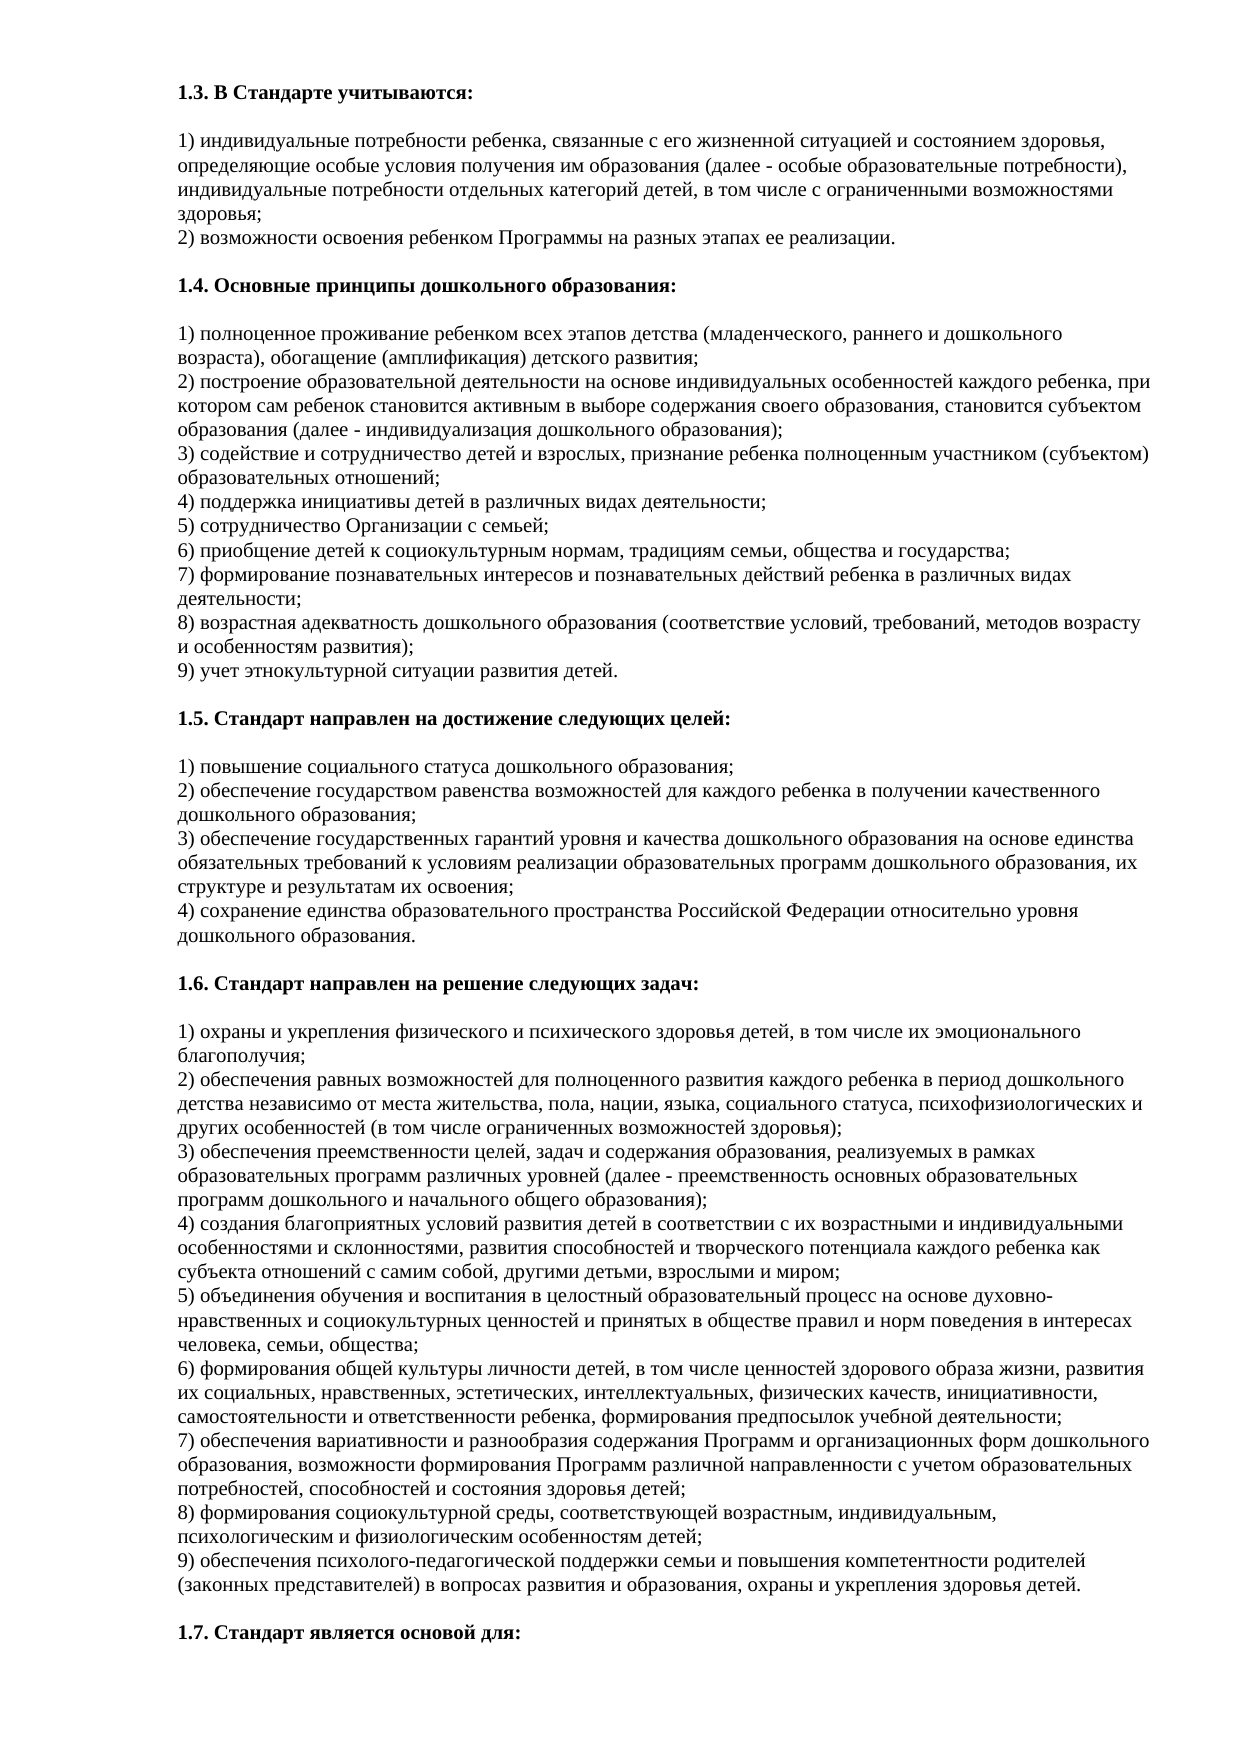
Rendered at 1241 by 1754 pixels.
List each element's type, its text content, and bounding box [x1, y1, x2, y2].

text 1.4. Основные принципы дошкольного образования: [177, 273, 1152, 297]
text 9) учет этнокультурной ситуации развития детей. [177, 658, 1152, 682]
text 1.6. Стандарт направлен на решение следующих задач: [177, 971, 1152, 995]
text 5) сотрудничество Организации с семьей; [177, 513, 1152, 537]
text 1) полноценное проживание ребенком всех этапов детства (младенческого, раннего и дошкольного возраста), обогащение (амплификация) детского развития; [177, 321, 1152, 369]
text 1) повышение социального статуса дошкольного образования; [177, 754, 1152, 778]
text 2) возможности освоения ребенком Программы на разных этапах ее реализации. [177, 225, 1152, 249]
text 1.7. Стандарт является основой для: [177, 1620, 1152, 1644]
text 3) обеспечения преемственности целей, задач и содержания образования, реализуемых в рамках образовательных программ различных уровней (далее - преемственность основных образовательных программ дошкольного и начального общего образования); [177, 1139, 1152, 1211]
text 2) обеспечения равных возможностей для полноценного развития каждого ребенка в период дошкольного детства независимо от места жительства, пола, нации, языка, социального статуса, психофизиологических и других особенностей (в том числе ограниченных возможностей здоровья); [177, 1067, 1152, 1139]
text 6) приобщение детей к социокультурным нормам, традициям семьи, общества и государства; [177, 537, 1152, 562]
text 2) обеспечение государством равенства возможностей для каждого ребенка в получении качественного дошкольного образования; [177, 778, 1152, 826]
text 5) объединения обучения и воспитания в целостный образовательный процесс на основе духовно-нравственных и социокультурных ценностей и принятых в обществе правил и норм поведения в интересах человека, семьи, общества; [177, 1283, 1152, 1356]
text 6) формирования общей культуры личности детей, в том числе ценностей здорового образа жизни, развития их социальных, нравственных, эстетических, интеллектуальных, физических качеств, инициативности, самостоятельности и ответственности ребенка, формирования предпосылок учебной деятельности; [177, 1356, 1152, 1428]
text 2) построение образовательной деятельности на основе индивидуальных особенностей каждого ребенка, при котором сам ребенок становится активным в выборе содержания своего образования, становится субъектом образования (далее - индивидуализация дошкольного образования); [177, 369, 1152, 441]
text 4) создания благоприятных условий развития детей в соответствии с их возрастными и индивидуальными особенностями и склонностями, развития способностей и творческого потенциала каждого ребенка как субъекта отношений с самим собой, другими детьми, взрослыми и миром; [177, 1211, 1152, 1283]
text 1) охраны и укрепления физического и психического здоровья детей, в том числе их эмоционального благополучия; [177, 1019, 1152, 1067]
text 1.5. Стандарт направлен на достижение следующих целей: [177, 706, 1152, 730]
text 4) сохранение единства образовательного пространства Российской Федерации относительно уровня дошкольного образования. [177, 898, 1152, 947]
text 7) формирование познавательных интересов и познавательных действий ребенка в различных видах деятельности; [177, 562, 1152, 610]
text 8) возрастная адекватность дошкольного образования (соответствие условий, требований, методов возрасту и особенностям развития); [177, 610, 1152, 658]
text 3) содействие и сотрудничество детей и взрослых, признание ребенка полноценным участником (субъектом) образовательных отношений; [177, 441, 1152, 489]
text 9) обеспечения психолого-педагогической поддержки семьи и повышения компетентности родителей (законных представителей) в вопросах развития и образования, охраны и укрепления здоровья детей. [177, 1548, 1152, 1596]
text 4) поддержка инициативы детей в различных видах деятельности; [177, 489, 1152, 513]
text 1) индивидуальные потребности ребенка, связанные с его жизненной ситуацией и состоянием здоровья, определяющие особые условия получения им образования (далее - особые образовательные потребности), индивидуальные потребности отдельных категорий детей, в том числе с ограниченными возможностями здоровья; [177, 128, 1152, 225]
text 3) обеспечение государственных гарантий уровня и качества дошкольного образования на основе единства обязательных требований к условиям реализации образовательных программ дошкольного образования, их структуре и результатам их освоения; [177, 826, 1152, 898]
text 8) формирования социокультурной среды, соответствующей возрастным, индивидуальным, психологическим и физиологическим особенностям детей; [177, 1500, 1152, 1548]
text 1.3. В Стандарте учитываются: [177, 80, 1152, 104]
text 7) обеспечения вариативности и разнообразия содержания Программ и организационных форм дошкольного образования, возможности формирования Программ различной направленности с учетом образовательных потребностей, способностей и состояния здоровья детей; [177, 1428, 1152, 1500]
